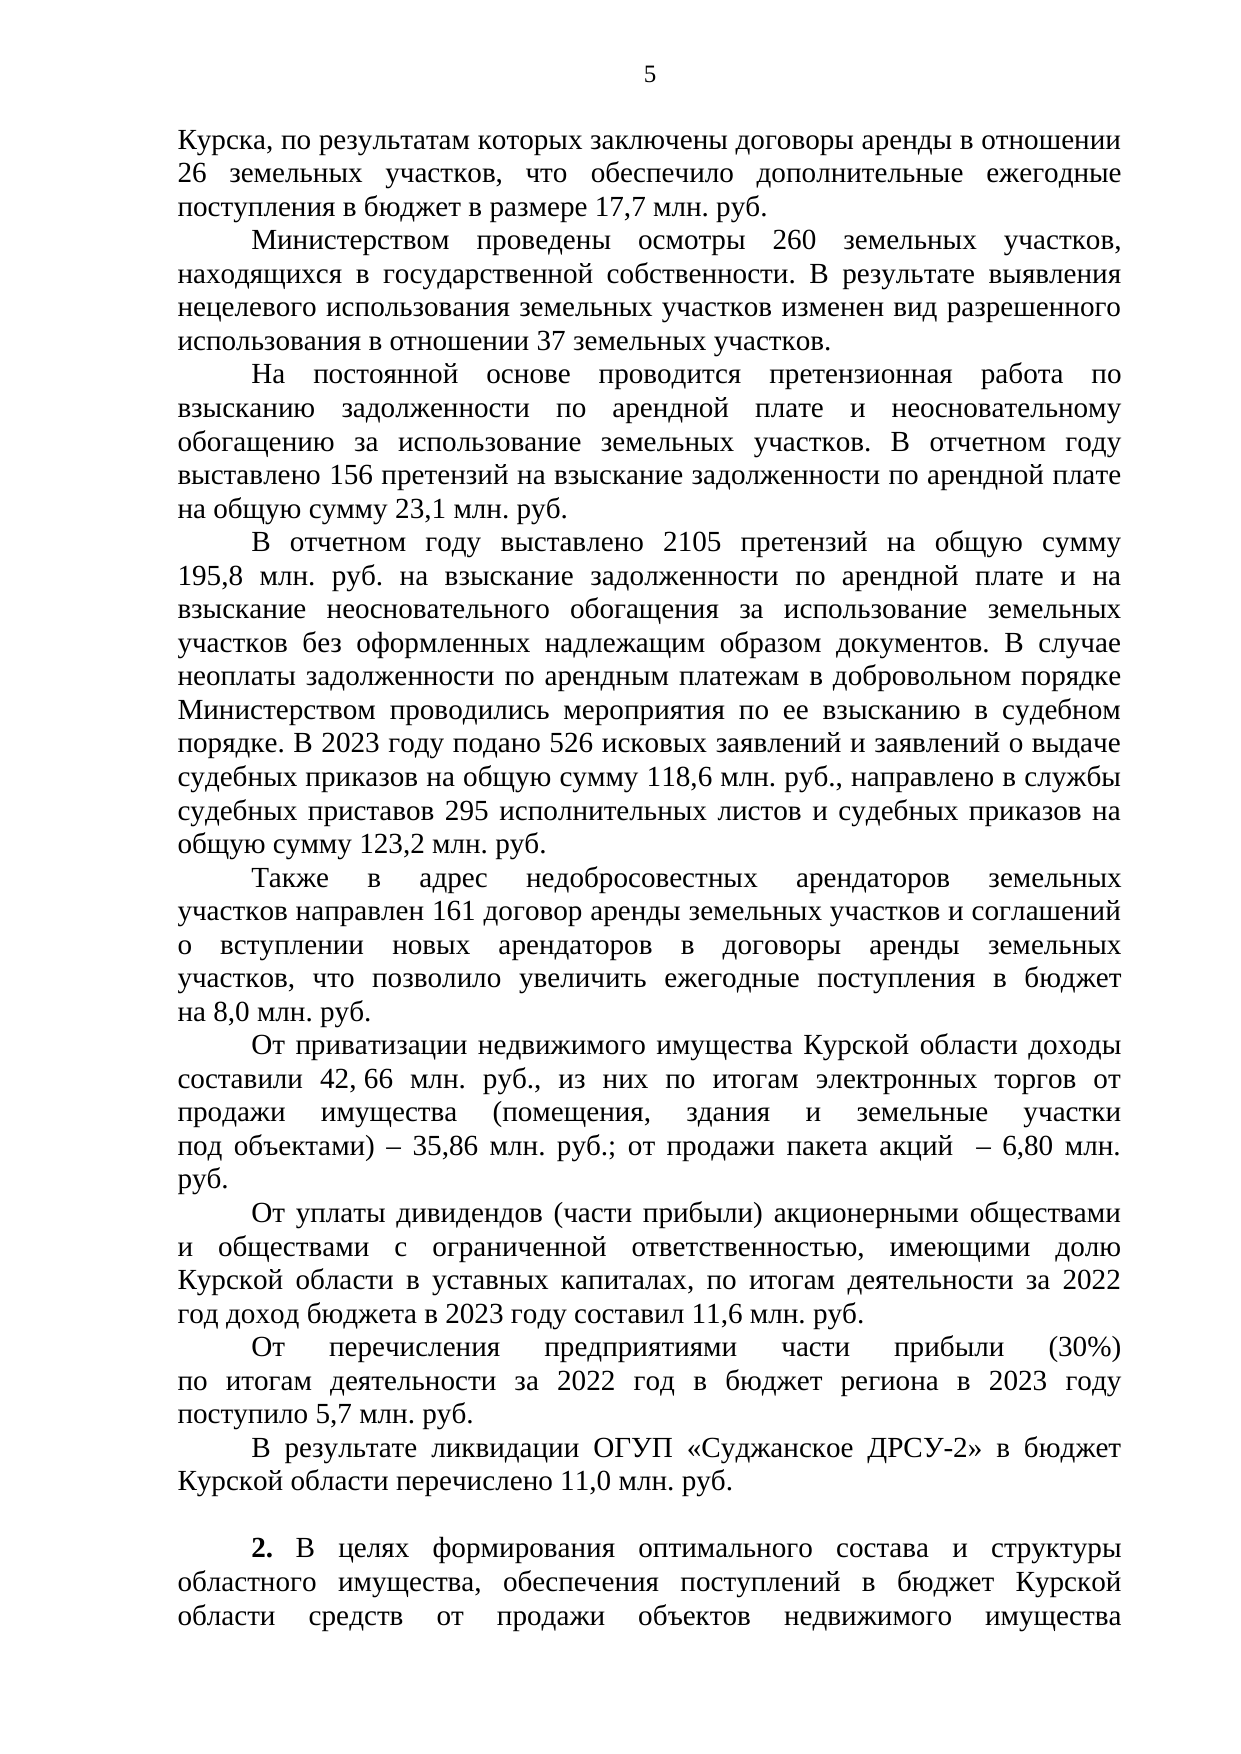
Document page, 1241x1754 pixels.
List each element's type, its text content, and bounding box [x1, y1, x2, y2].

text Министерством проведены осмотры 260 земельных участков, находящихся в государственной собственности. В результате выявления нецелевого использования земельных участков изменен вид разрешенного использования в отношении 37 земельных участков. [177, 222, 1122, 357]
text От уплаты дивидендов (части прибыли) акционерными обществами и обществами с ограниченной ответственностью, имеющими долю Курской области в уставных капиталах, по итогам деятельности за 2022 год доход бюджета в 2023 году составил 11,6 млн. руб. [177, 1195, 1122, 1329]
text На постоянной основе проводится претензионная работа по взысканию задолженности по арендной плате и неосновательному обогащению за использование земельных участков. В отчетном году выставлено 156 претензий на взыскание задолженности по арендной плате на общую сумму 23,1 млн. руб. [177, 357, 1122, 524]
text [177, 122, 1122, 222]
text От приватизации недвижимого имущества Курской области доходы составили 42, 66 млн. руб., из них по итогам электронных торгов от продажи имущества (помещения, здания и земельные участки под объектами) – 35,86 млн. руб.; от продажи пакета акций – 6,80 млн. руб. [177, 1027, 1122, 1195]
text Также в адрес недобросовестных арендаторов земельных участков направлен 161 договор аренды земельных участков и соглашений о вступлении новых арендаторов в договоры аренды земельных участков, что позволило увеличить ежегодные поступления в бюджет на 8,0 млн. руб. [177, 860, 1122, 1027]
text В отчетном году выставлено 2105 претензий на общую сумму 195,8 млн. руб. на взыскание задолженности по арендной плате и на взыскание неосновательного обогащения за использование земельных участков без оформленных надлежащим образом документов. В случае неоплаты задолженности по арендным платежам в добровольном порядке Министерством проводились мероприятия по ее взысканию в судебном порядке. В 2023 году подано 526 исковых заявлений и заявлений о выдаче судебных приказов на общую сумму 118,6 млн. руб., направлено в службы судебных приставов 295 исполнительных листов и судебных приказов на общую сумму 123,2 млн. руб. [177, 524, 1122, 860]
text В результате ликвидации ОГУП «Суджанское ДРСУ-2» в бюджет Курской области перечислено 11,0 млн. руб. [177, 1430, 1122, 1497]
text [177, 1531, 1122, 1631]
text От перечисления предприятиями части прибыли (30%) по итогам деятельности за 2022 год в бюджет региона в 2023 году поступило 5,7 млн. руб. [177, 1329, 1122, 1430]
